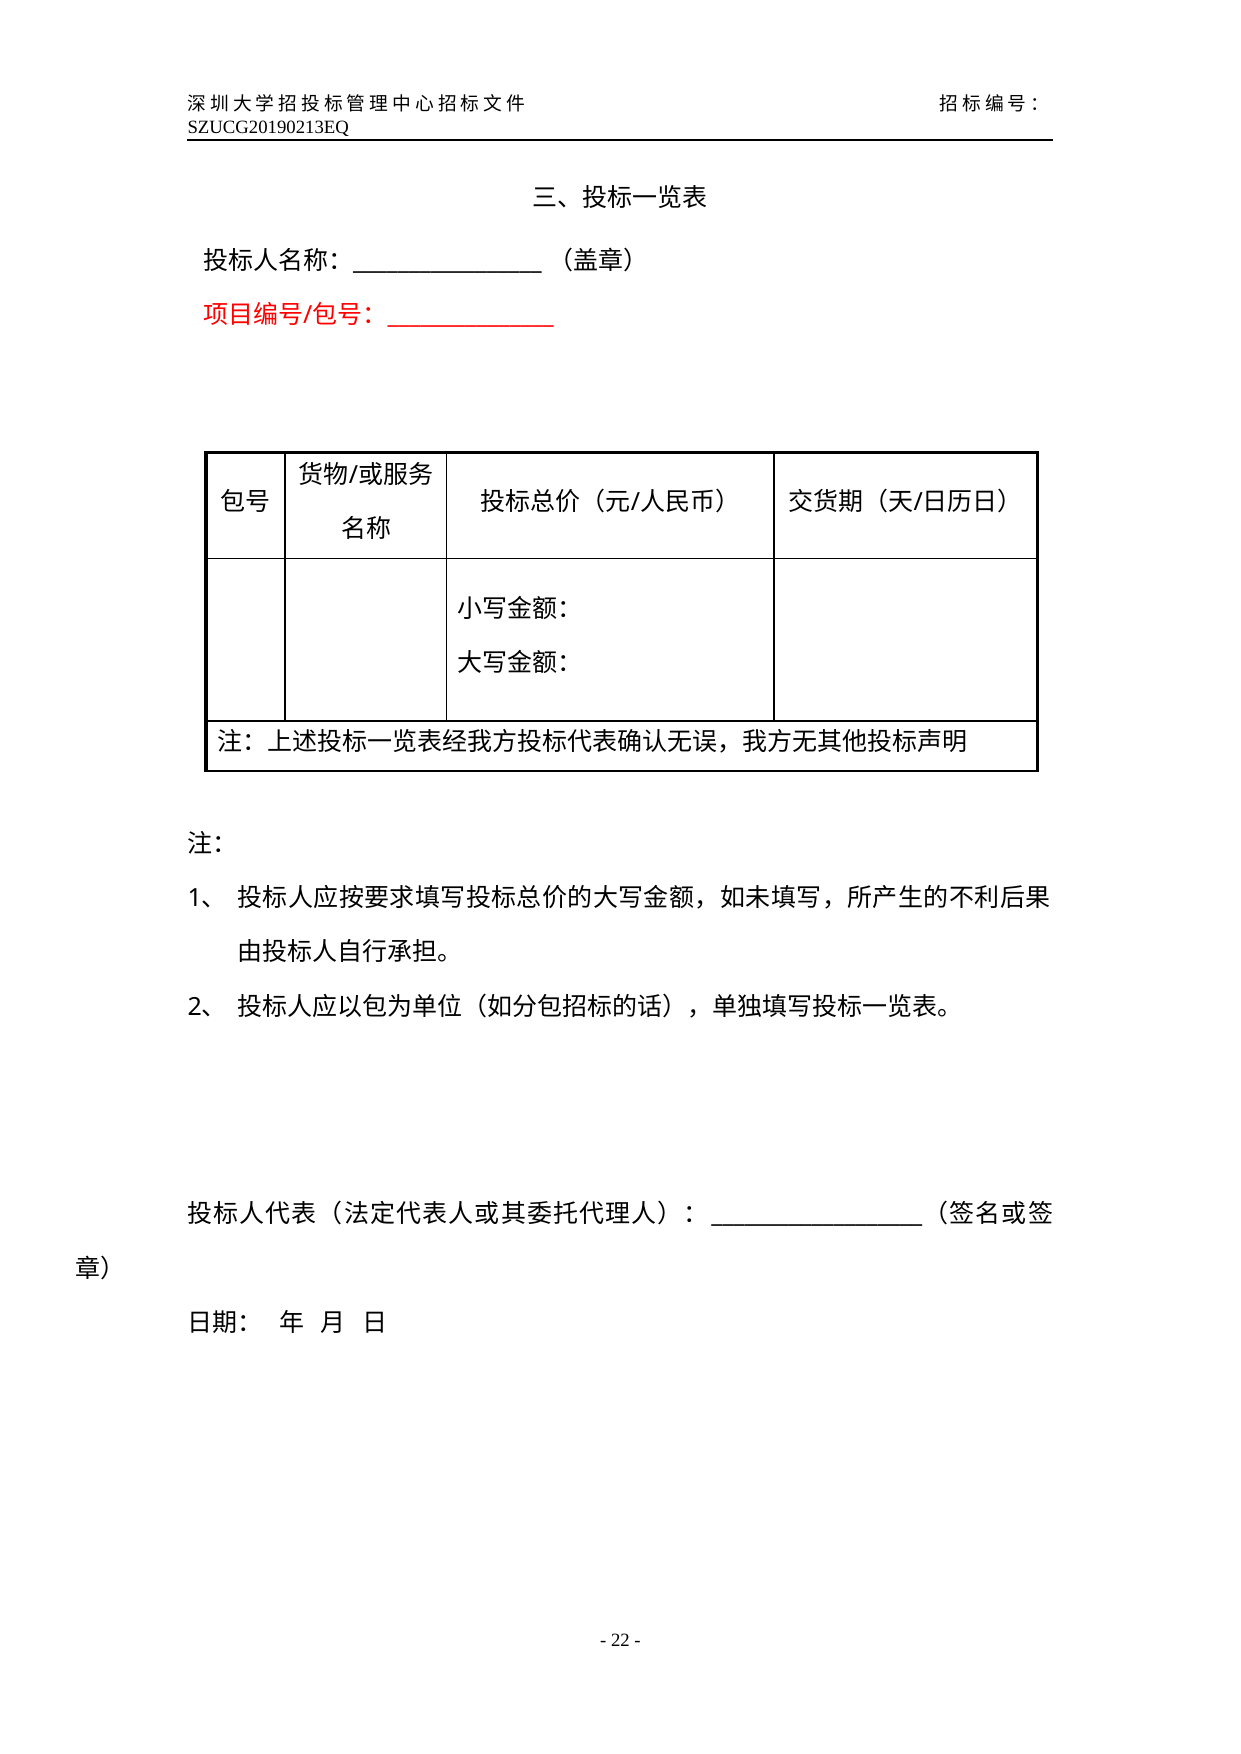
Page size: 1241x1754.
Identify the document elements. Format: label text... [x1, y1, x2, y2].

text 日期： 年 月 日 [75, 1302, 1053, 1339]
text 投标人代表（法定代表人或其委托代理人）：___________________（签名或签章） [75, 1194, 1053, 1284]
text 注： [100, 823, 1053, 859]
table_cell 注：上述投标一览表经我方投标代表确认无误，我方无其他投标声明 [208, 722, 1036, 770]
table_header 交货期（天/日历日） [775, 454, 1036, 557]
text 项目编号/包号：_______________ [203, 295, 1053, 331]
table_cell [775, 559, 1036, 720]
table_cell 小写金额： 大写金额： [447, 559, 773, 720]
table_header 货物/或服务名称 [286, 454, 446, 557]
table_cell [208, 559, 284, 720]
table_cell [286, 559, 446, 720]
list 投标人应按要求填写投标总价的大写金额，如未填写，所产生的不利后果由投标人自行承担。 [187, 877, 1053, 968]
text 投标人名称：_________________ （盖章） [203, 240, 1053, 277]
table_header 包号 [208, 454, 284, 557]
list 投标人应以包为单位（如分包招标的话），单独填写投标一览表。 [187, 986, 1053, 1022]
subtitle 三、投标一览表 [187, 177, 1053, 213]
table_header 投标总价（元/人民币） [447, 454, 773, 557]
